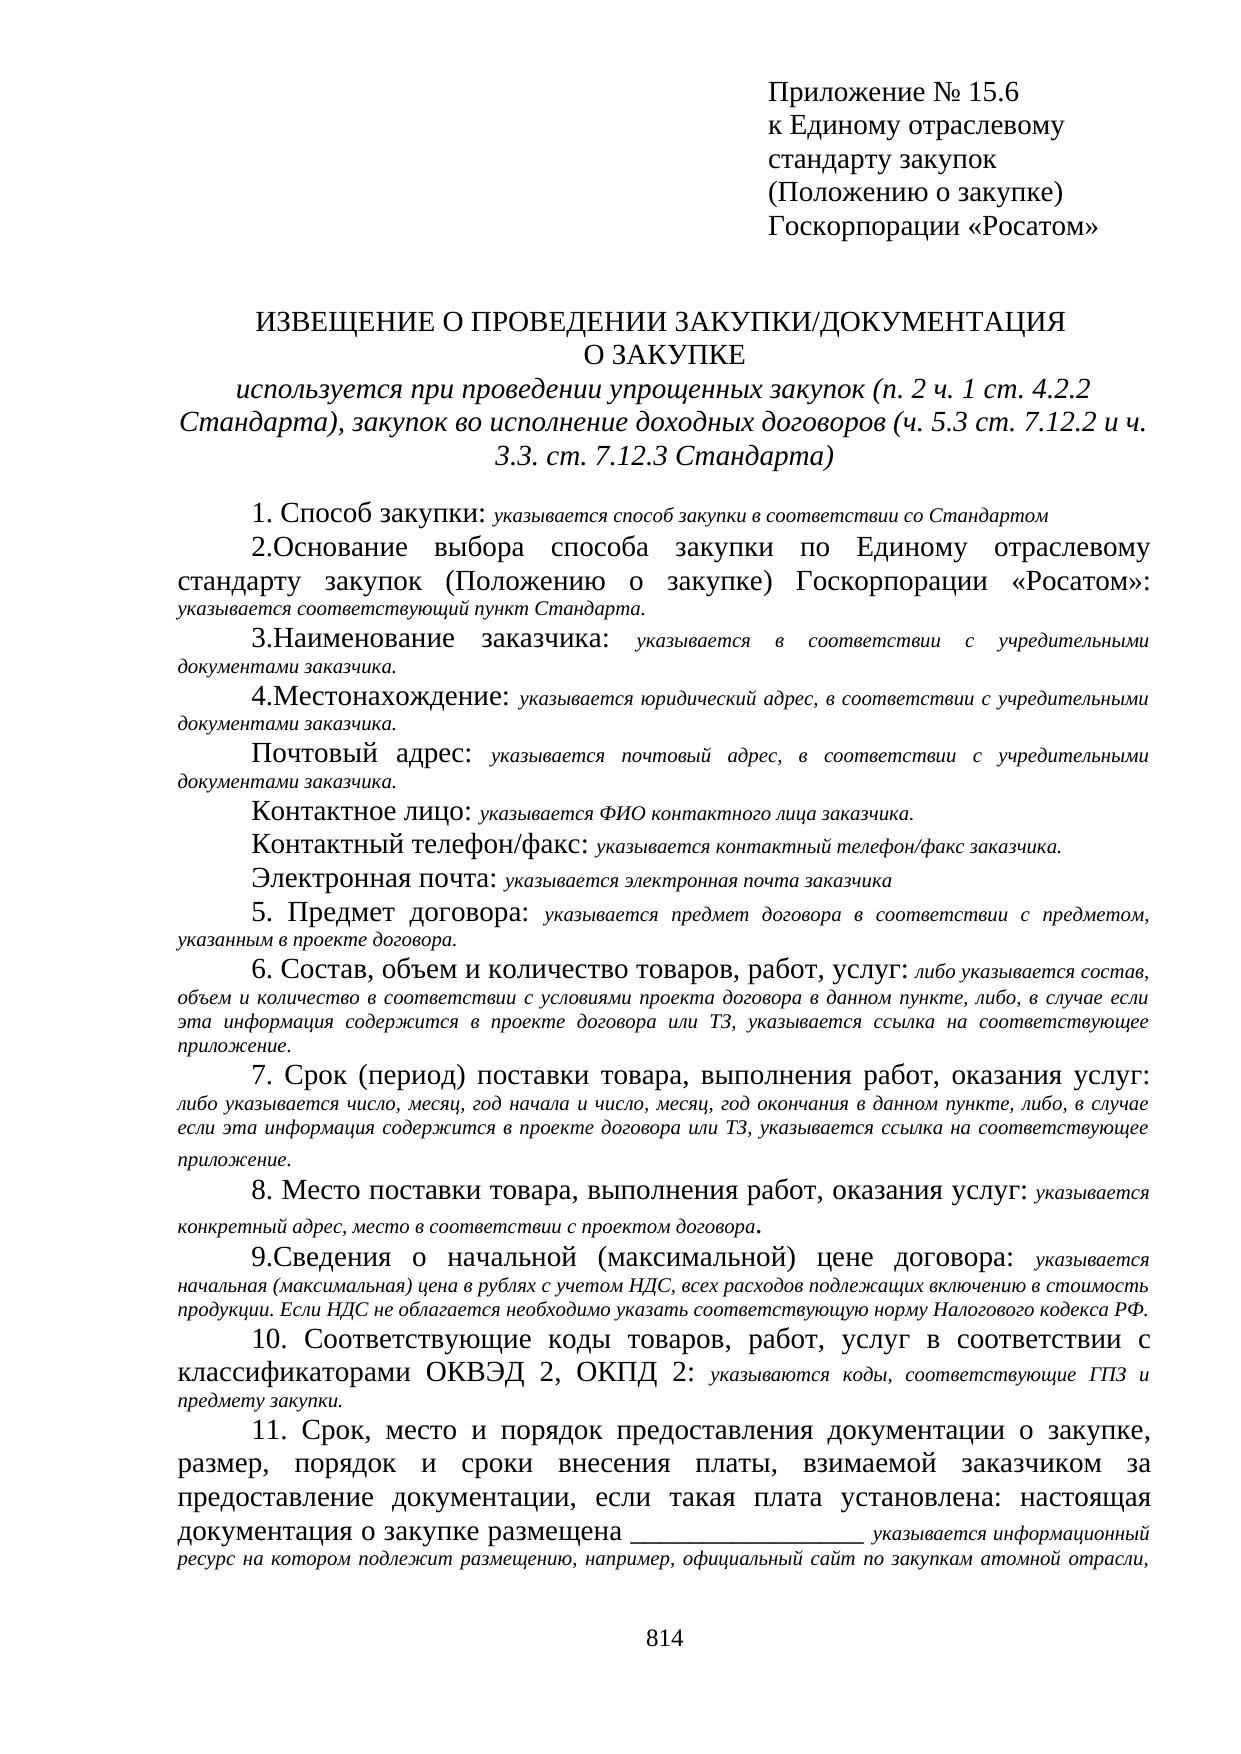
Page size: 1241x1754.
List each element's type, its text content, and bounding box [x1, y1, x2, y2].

text 1. Способ закупки: указывается способ закупки в соответствии со Стандартом [177, 496, 1152, 529]
text Контактный телефон/факс: указывается контактный телефон/факс заказчика. [177, 827, 1152, 860]
text 9.Сведения о начальной (максимальной) цене договора: указывается начальная (максимальная) цена в рублях с учетом НДС, всех расходов подлежащих включению в стоимость продукции. Если НДС не облагается необходимо указать соответствующую норму Налогового кодекса РФ. [177, 1239, 1152, 1321]
text 4.Местонахождение: указывается юридический адрес, в соответствии с учредительными документами заказчика. [177, 678, 1152, 735]
text 7. Срок (период) поставки товара, выполнения работ, оказания услуг: либо указывается число, месяц, год начала и число, месяц, год окончания в данном пункте, либо, в случае если эта информация содержится в проекте договора или ТЗ, указывается ссылка на соответствующее приложение. [177, 1057, 1152, 1172]
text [177, 1412, 1152, 1570]
text 6. Состав, объем и количество товаров, работ, услуг: либо указывается состав, объем и количество в соответствии с условиями проекта договора в данном пункте, либо, в случае если эта информация содержится в проекте договора или ТЗ, указывается ссылка на соответствующее приложение. [177, 951, 1152, 1057]
text 5. Предмет договора: указывается предмет договора в соответствии с предметом, указанным в проекте договора. [177, 894, 1152, 951]
text 2.Основание выбора способа закупки по Единому отраслевому стандарту закупок (Положению о закупке) Госкорпорации «Росатом»: указывается соответствующий пункт Стандарта. [177, 529, 1152, 620]
text используется при проведении упрощенных закупок (п. 2 ч. 1 ст. 4.2.2 Стандарта), закупок во исполнение доходных договоров (ч. 5.3 ст. 7.12.2 и ч. 3.3. ст. 7.12.3 Стандарта) [177, 371, 1152, 471]
text Электронная почта: указывается электронная почта заказчика [177, 860, 1152, 894]
text 3.Наименование заказчика: указывается в соответствии с учредительными документами заказчика. [177, 620, 1152, 678]
text ИЗВЕЩЕНИЕ О ПРОВЕДЕНИИ ЗАКУПКИ/ДОКУМЕНТАЦИЯ О ЗАКУПКЕ [177, 304, 1152, 371]
text 10. Соответствующие коды товаров, работ, услуг в соответствии с классификаторами ОКВЭД 2, ОКПД 2: указываются коды, соответствующие ГПЗ и предмету закупки. [177, 1321, 1152, 1412]
text Контактное лицо: указывается ФИО контактного лица заказчика. [177, 793, 1152, 827]
text Почтовый адрес: указывается почтовый адрес, в соответствии с учредительными документами заказчика. [177, 735, 1152, 793]
text 8. Место поставки товара, выполнения работ, оказания услуг: указывается конкретный адрес, место в соответствии с проектом договора. [177, 1172, 1152, 1239]
